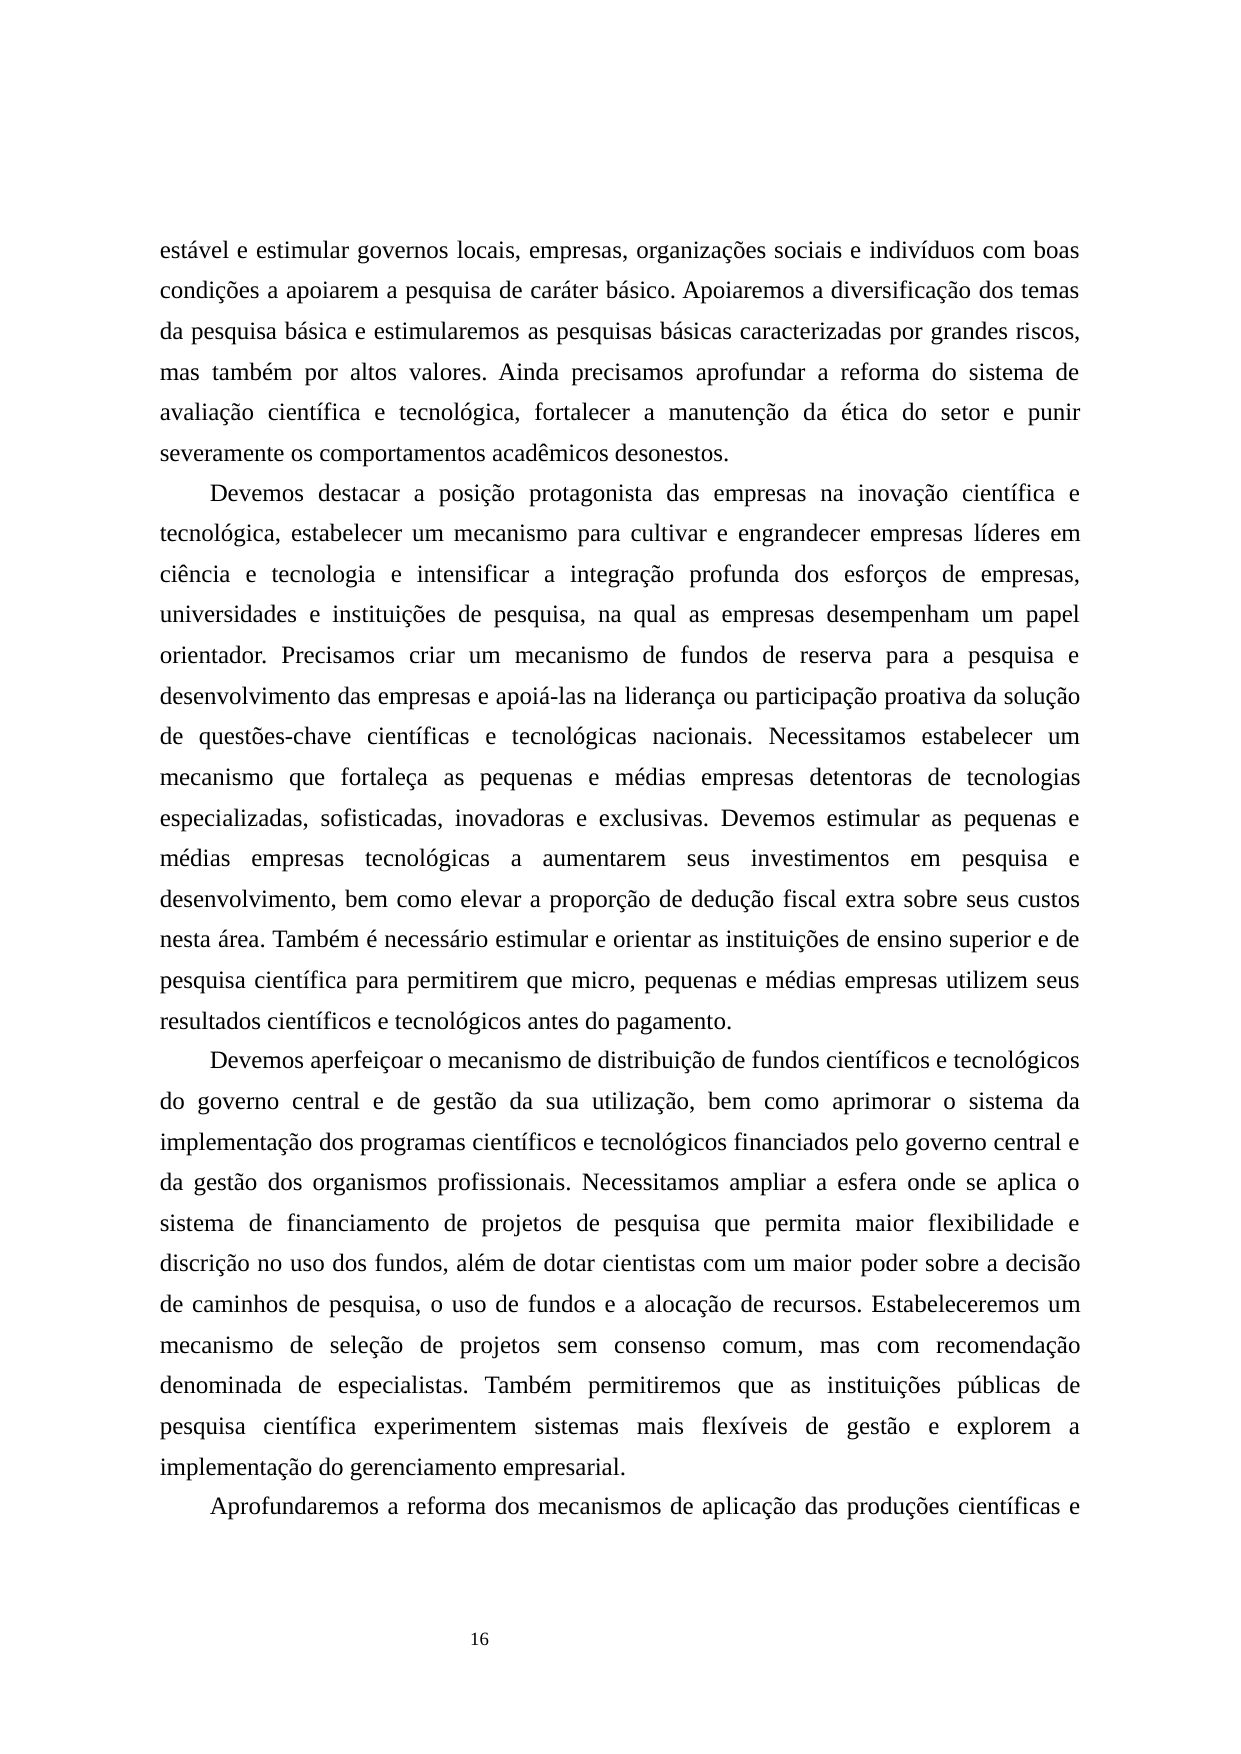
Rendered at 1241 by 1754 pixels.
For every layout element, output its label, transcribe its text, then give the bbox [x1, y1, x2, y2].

text Devemos destacar a posição protagonista das empresas na inovação científica e tecnológica, estabelecer um mecanismo para cultivar e engrandecer empresas líderes em ciência e tecnologia e intensificar a integração profunda dos esforços de empresas, universidades e instituições de pesquisa, na qual as empresas desempenham um papel orientador. Precisamos criar um mecanismo de fundos de reserva para a pesquisa e desenvolvimento das empresas e apoiá-las na liderança ou participação proativa da solução de questões-chave científicas e tecnológicas nacionais. Necessitamos estabelecer um mecanismo que fortaleça as pequenas e médias empresas detentoras de tecnologias especializadas, sofisticadas, inovadoras e exclusivas. Devemos estimular as pequenas e médias empresas tecnológicas a aumentarem seus investimentos em pesquisa e desenvolvimento, bem como elevar a proporção de dedução fiscal extra sobre seus custos nesta área. Também é necessário estimular e orientar as instituições de ensino superior e de pesquisa científica para permitirem que micro, pequenas e médias empresas utilizem seus resultados científicos e tecnológicos antes do pagamento. [159, 476, 1081, 1036]
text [159, 1489, 1081, 1522]
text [159, 233, 1081, 468]
text Devemos aperfeiçoar o mecanismo de distribuição de fundos científicos e tecnológicos do governo central e de gestão da sua utilização, bem como aprimorar o sistema da implementação dos programas científicos e tecnológicos financiados pelo governo central e da gestão dos organismos profissionais. Necessitamos ampliar a esfera onde se aplica o sistema de financiamento de projetos de pesquisa que permita maior flexibilidade e discrição no uso dos fundos, além de dotar cientistas com um maior poder sobre a decisão de caminhos de pesquisa, o uso de fundos e a alocação de recursos. Estabeleceremos um mecanismo de seleção de projetos sem consenso comum, mas com recomendação denominada de especialistas. Também permitiremos que as instituições públicas de pesquisa científica experimentem sistemas mais flexíveis de gestão e explorem a implementação do gerenciamento empresarial. [159, 1043, 1081, 1482]
